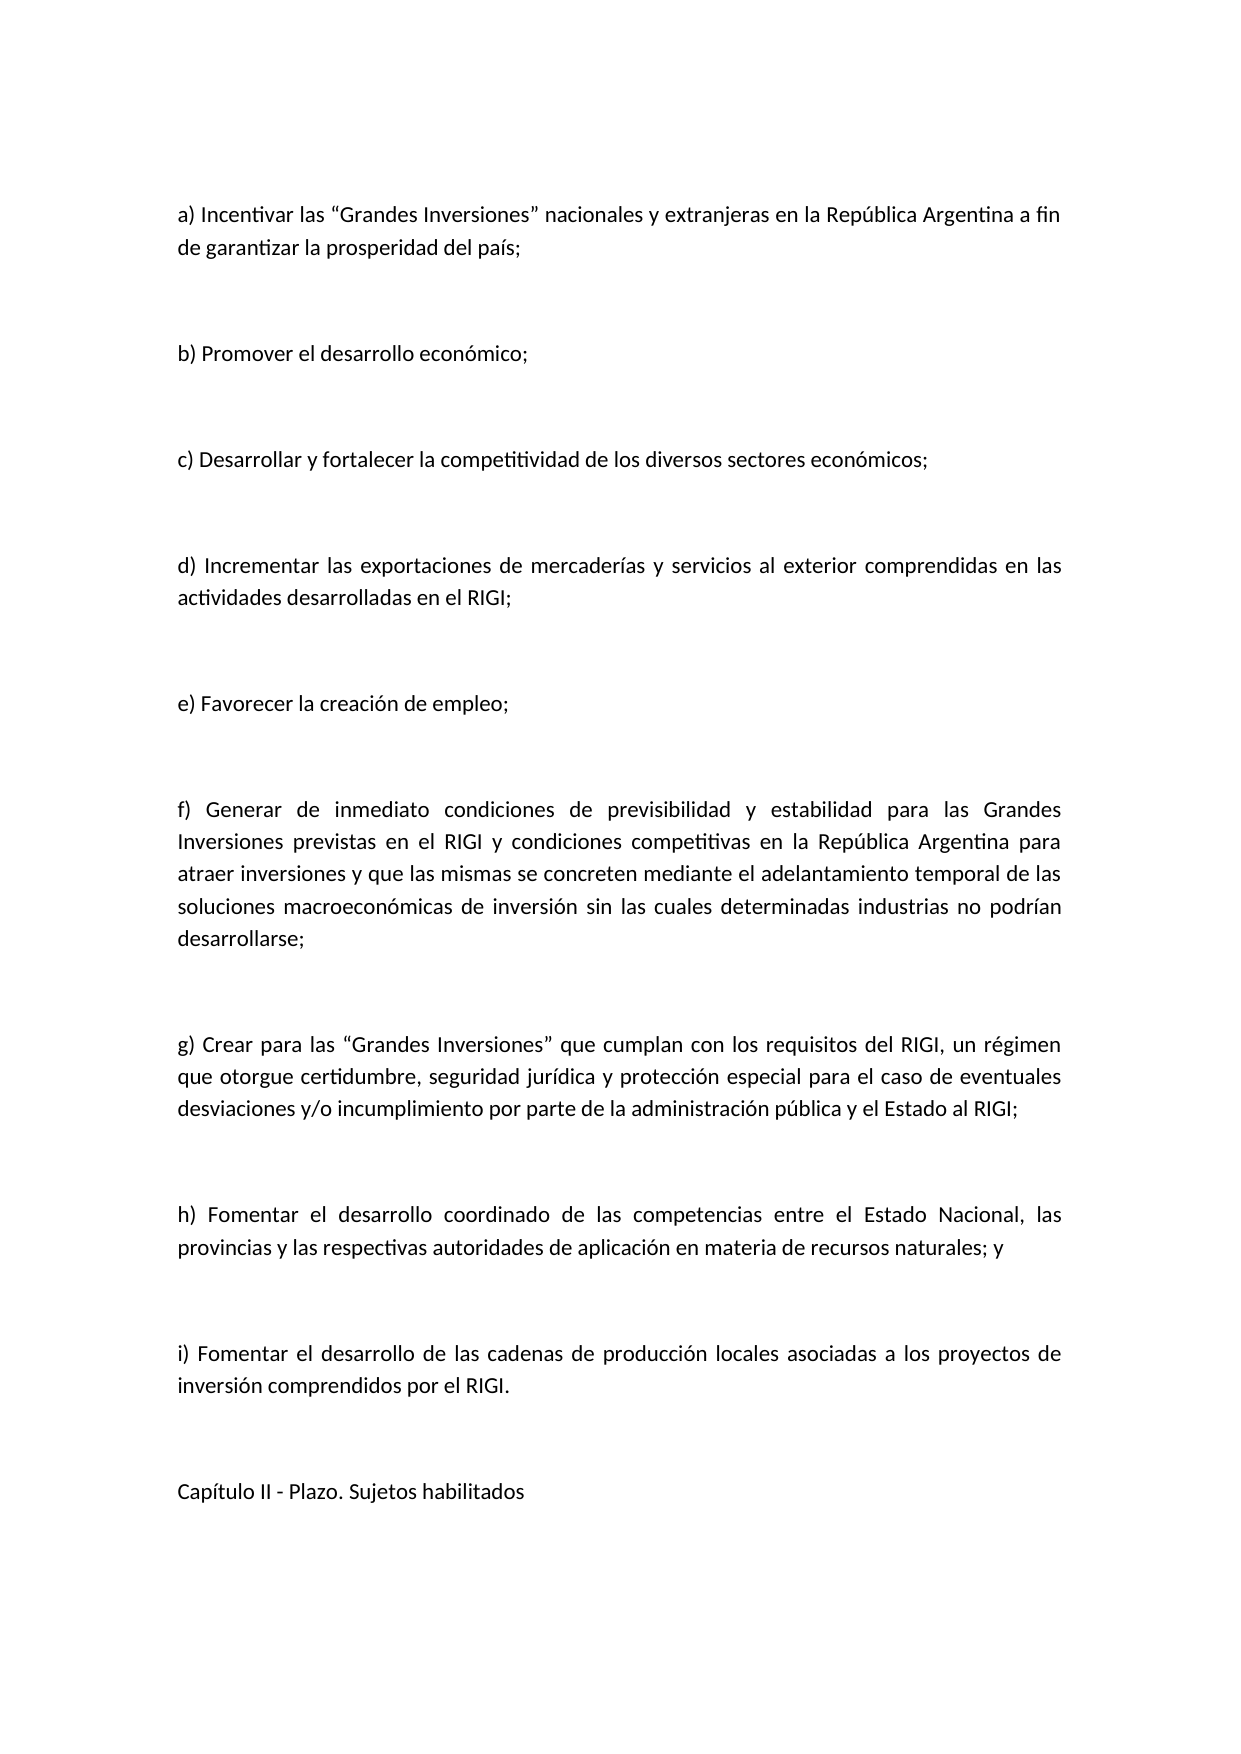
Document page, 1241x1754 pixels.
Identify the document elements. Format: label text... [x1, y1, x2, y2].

text i) Fomentar el desarrollo de las cadenas de producción locales asociadas a los proyectos de inversión comprendidos por el RIGI. [177, 1339, 1063, 1399]
text f) Generar de inmediato condiciones de previsibilidad y estabilidad para las Grandes Inversiones previstas en el RIGI y condiciones competitivas en la República Argentina para atraer inversiones y que las mismas se concreten mediante el adelantamiento temporal de las soluciones macroeconómicas de inversión sin las cuales determinadas industrias no podrían desarrollarse; [177, 795, 1063, 952]
text Capítulo II - Plazo. Sujetos habilitados [177, 1477, 1063, 1505]
text d) Incrementar las exportaciones de mercaderías y servicios al exterior comprendidas en las actividades desarrolladas en el RIGI; [177, 551, 1063, 611]
text g) Crear para las “Grandes Inversiones” que cumplan con los requisitos del RIGI, un régimen que otorgue certidumbre, seguridad jurídica y protección especial para el caso de eventuales desviaciones y/o incumplimiento por parte de la administración pública y el Estado al RIGI; [177, 1030, 1063, 1122]
text c) Desarrollar y fortalecer la competitividad de los diversos sectores económicos; [177, 445, 1063, 473]
text e) Favorecer la creación de empleo; [177, 689, 1063, 717]
text a) Incentivar las “Grandes Inversiones” nacionales y extranjeras en la República Argentina a fin de garantizar la prosperidad del país; [177, 201, 1063, 261]
text h) Fomentar el desarrollo coordinado de las competencias entre el Estado Nacional, las provincias y las respectivas autoridades de aplicación en materia de recursos naturales; y [177, 1200, 1063, 1261]
text b) Promover el desarrollo económico; [177, 339, 1063, 367]
